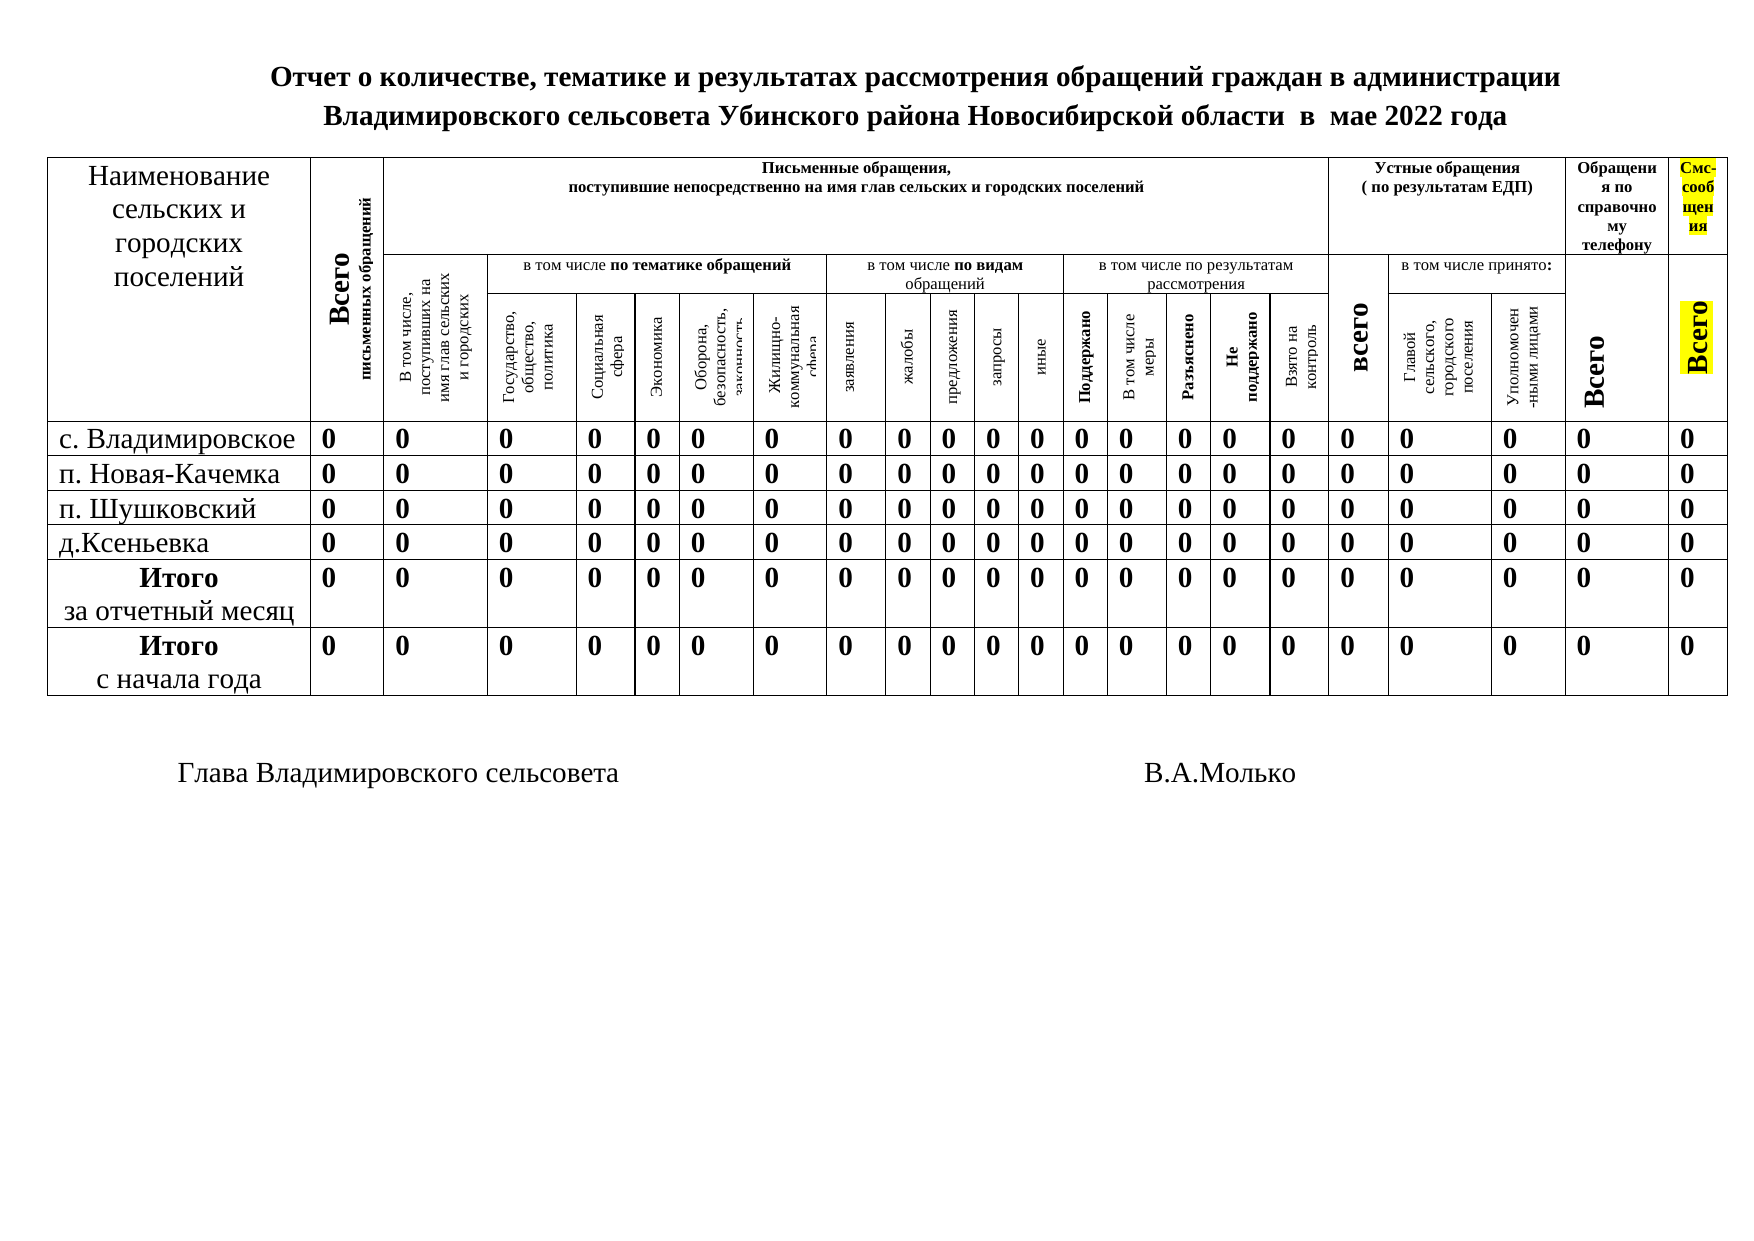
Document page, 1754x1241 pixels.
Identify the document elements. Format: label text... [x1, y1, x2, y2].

table_cell 0 [827, 456, 885, 490]
table_cell 0 [931, 628, 974, 695]
table_cell 0 [1211, 422, 1269, 455]
table_cell 0 [1389, 525, 1491, 559]
table_cell В том числе, поступивших на имя глав сельских и городских поселений [384, 255, 487, 421]
table_cell 0 [1167, 491, 1210, 524]
table_cell 0 [680, 525, 753, 559]
table_cell Поддержано [1064, 294, 1107, 421]
table_cell 0 [1271, 456, 1328, 490]
table_cell заявления [827, 294, 885, 421]
table_cell 0 [636, 560, 679, 627]
table_cell 0 [827, 525, 885, 559]
table_cell 0 [1167, 560, 1210, 627]
table_cell с. Владимировское [48, 422, 310, 455]
table_cell 0 [1064, 491, 1107, 524]
table_cell 0 [1329, 628, 1388, 695]
table_cell 0 [1064, 525, 1107, 559]
table_cell предложения [931, 294, 974, 421]
table_cell 0 [1669, 456, 1727, 490]
table_cell 0 [1389, 560, 1491, 627]
table_cell 0 [1566, 525, 1668, 559]
table_cell п. Новая-Качемка [48, 456, 310, 490]
table_cell 0 [1167, 525, 1210, 559]
table_cell 0 [975, 560, 1018, 627]
table_cell Всего [1566, 255, 1668, 421]
table_cell 0 [931, 525, 974, 559]
table_cell 0 [1329, 560, 1388, 627]
table_cell 0 [1669, 560, 1727, 627]
table_cell 0 [1019, 422, 1063, 455]
table_cell Жилищно-коммунальная сфера [754, 294, 826, 421]
table_cell 0 [1566, 422, 1668, 455]
table_cell 0 [488, 456, 576, 490]
table_cell 0 [1492, 491, 1565, 524]
table_cell 0 [636, 422, 679, 455]
table_cell в том числе по результатам рассмотрения [1064, 255, 1328, 293]
table_cell 0 [975, 525, 1018, 559]
table_cell 0 [577, 491, 634, 524]
table_cell жалобы [886, 294, 930, 421]
table_cell 0 [488, 491, 576, 524]
table_cell 0 [1019, 560, 1063, 627]
table_cell 0 [1064, 628, 1107, 695]
table_cell 0 [1566, 560, 1668, 627]
table_cell 0 [1167, 422, 1210, 455]
table_cell 0 [1492, 422, 1565, 455]
table_cell 0 [754, 491, 826, 524]
table_cell 0 [1211, 628, 1269, 695]
table_cell в том числе по видам обращений [827, 255, 1063, 293]
table_cell 0 [1019, 525, 1063, 559]
table_cell Социальная сфера [577, 294, 634, 421]
table_cell 0 [931, 491, 974, 524]
table_cell 0 [931, 456, 974, 490]
table_cell 0 [1108, 422, 1166, 455]
table_cell 0 [886, 456, 930, 490]
table_cell 0 [1064, 456, 1107, 490]
table_cell 0 [311, 560, 383, 627]
table_cell 0 [488, 560, 576, 627]
table_cell 0 [1329, 525, 1388, 559]
table_cell Уполномочен-ными лицами [1492, 294, 1565, 421]
table_cell 0 [827, 560, 885, 627]
table_cell 0 [1108, 491, 1166, 524]
table_cell 0 [311, 628, 383, 695]
table_cell 0 [886, 422, 930, 455]
table_cell 0 [1389, 628, 1491, 695]
table_cell 0 [1271, 628, 1328, 695]
table_cell 0 [1271, 560, 1328, 627]
table_cell 0 [636, 456, 679, 490]
table_cell 0 [1669, 422, 1727, 455]
table_cell Оборона, безопасность, законность [680, 294, 753, 421]
table_cell 0 [1271, 491, 1328, 524]
table_cell 0 [1566, 456, 1668, 490]
table_cell 0 [1211, 456, 1269, 490]
table_header Устные обращения ( по результатам ЕДП) [1329, 158, 1565, 254]
table_cell 0 [1669, 628, 1727, 695]
table_cell 0 [636, 628, 679, 695]
table_cell 0 [1211, 560, 1269, 627]
table_cell 0 [1566, 491, 1668, 524]
table_cell 0 [754, 456, 826, 490]
table_cell Разъяснено [1167, 294, 1210, 421]
table_cell 0 [1389, 456, 1491, 490]
table_cell в том числе по тематике обращений [488, 255, 826, 293]
table_cell 0 [311, 491, 383, 524]
table_cell 0 [975, 628, 1018, 695]
table_cell Всего [1669, 255, 1727, 421]
table_cell 0 [1167, 456, 1210, 490]
table_cell 0 [488, 628, 576, 695]
table_cell 0 [1108, 525, 1166, 559]
table_cell 0 [1019, 628, 1063, 695]
table_cell 0 [384, 560, 487, 627]
table_cell 0 [1492, 560, 1565, 627]
table_cell запросы [975, 294, 1018, 421]
text Отчет о количестве, тематике и результатах рассмотрения обращений граждан в администрации Владимировского сельсовета Убинского района Новосибирской области в мае 2022 года [177, 59, 1654, 131]
table_cell в том числе принято: [1389, 255, 1565, 293]
table_cell 0 [1492, 525, 1565, 559]
table_cell 0 [384, 628, 487, 695]
table_cell 0 [886, 628, 930, 695]
table_header Всего письменных обращений [311, 158, 383, 421]
table_cell д.Ксеньевка [48, 525, 310, 559]
table_cell 0 [1108, 560, 1166, 627]
table_cell 0 [311, 525, 383, 559]
table_cell 0 [1019, 491, 1063, 524]
table_cell Главой сельского, городского поселения [1389, 294, 1491, 421]
table_cell 0 [488, 422, 576, 455]
table_cell 0 [975, 491, 1018, 524]
table_cell 0 [754, 560, 826, 627]
table_cell 0 [1389, 422, 1491, 455]
table_cell 0 [1669, 491, 1727, 524]
table_cell 0 [827, 422, 885, 455]
table_cell 0 [1492, 628, 1565, 695]
table_cell Взято на контроль [1271, 294, 1328, 421]
table_cell 0 [827, 491, 885, 524]
table_cell 0 [1019, 456, 1063, 490]
table_cell 0 [577, 560, 634, 627]
table_cell 0 [1108, 456, 1166, 490]
table_cell 0 [1167, 628, 1210, 695]
table_cell Итого с начала года [48, 628, 310, 695]
table_cell Экономика [636, 294, 679, 421]
table_cell 0 [311, 456, 383, 490]
table_cell Государство, общество, политика [488, 294, 576, 421]
table_cell Не поддержано [1211, 294, 1269, 421]
text Глава Владимировского сельсовета В.А.Молько [177, 756, 1665, 789]
table_header Обращения по справочному телефону [1566, 158, 1668, 254]
table_cell 0 [1389, 491, 1491, 524]
table_cell иные [1019, 294, 1063, 421]
table_cell 0 [1566, 628, 1668, 695]
table_cell 0 [975, 456, 1018, 490]
table_cell 0 [931, 560, 974, 627]
table_cell 0 [577, 456, 634, 490]
table_cell 0 [1064, 560, 1107, 627]
table_cell 0 [1211, 525, 1269, 559]
table_cell 0 [384, 456, 487, 490]
table_cell 0 [1329, 456, 1388, 490]
table_cell 0 [886, 525, 930, 559]
table_cell 0 [680, 456, 753, 490]
table_cell 0 [1329, 422, 1388, 455]
table_cell 0 [488, 525, 576, 559]
table_cell 0 [636, 491, 679, 524]
table_cell 0 [1271, 422, 1328, 455]
table_cell 0 [1211, 491, 1269, 524]
table_cell 0 [754, 628, 826, 695]
table_cell 0 [680, 422, 753, 455]
table_cell 0 [1669, 525, 1727, 559]
table_cell В том числе меры приняты [1108, 294, 1166, 421]
table_cell 0 [384, 525, 487, 559]
table_cell 0 [754, 422, 826, 455]
table_cell 0 [577, 525, 634, 559]
table_cell 0 [1271, 525, 1328, 559]
table_cell 0 [577, 422, 634, 455]
table_cell 0 [1492, 456, 1565, 490]
table_cell 0 [636, 525, 679, 559]
table_cell 0 [311, 422, 383, 455]
table_cell 0 [975, 422, 1018, 455]
table_cell п. Шушковский [48, 491, 310, 524]
table_cell всего [1329, 255, 1388, 421]
table_cell 0 [577, 628, 634, 695]
table_cell 0 [384, 422, 487, 455]
table_cell 0 [931, 422, 974, 455]
table_cell Итого за отчетный месяц [48, 560, 310, 627]
table_header Письменные обращения, поступившие непосредственно на имя глав сельских и городских поселений [384, 158, 1328, 254]
table_cell 0 [1329, 491, 1388, 524]
table_header Наименование сельских и городских поселений [48, 158, 310, 421]
table_cell 0 [886, 560, 930, 627]
table_cell 0 [680, 491, 753, 524]
table_cell 0 [1064, 422, 1107, 455]
table_cell 0 [680, 628, 753, 695]
table_header Смс-сообщения [1669, 158, 1727, 254]
table_cell 0 [827, 628, 885, 695]
table_cell 0 [754, 525, 826, 559]
table_cell 0 [1108, 628, 1166, 695]
table_cell 0 [886, 491, 930, 524]
table_cell 0 [384, 491, 487, 524]
table_cell 0 [680, 560, 753, 627]
